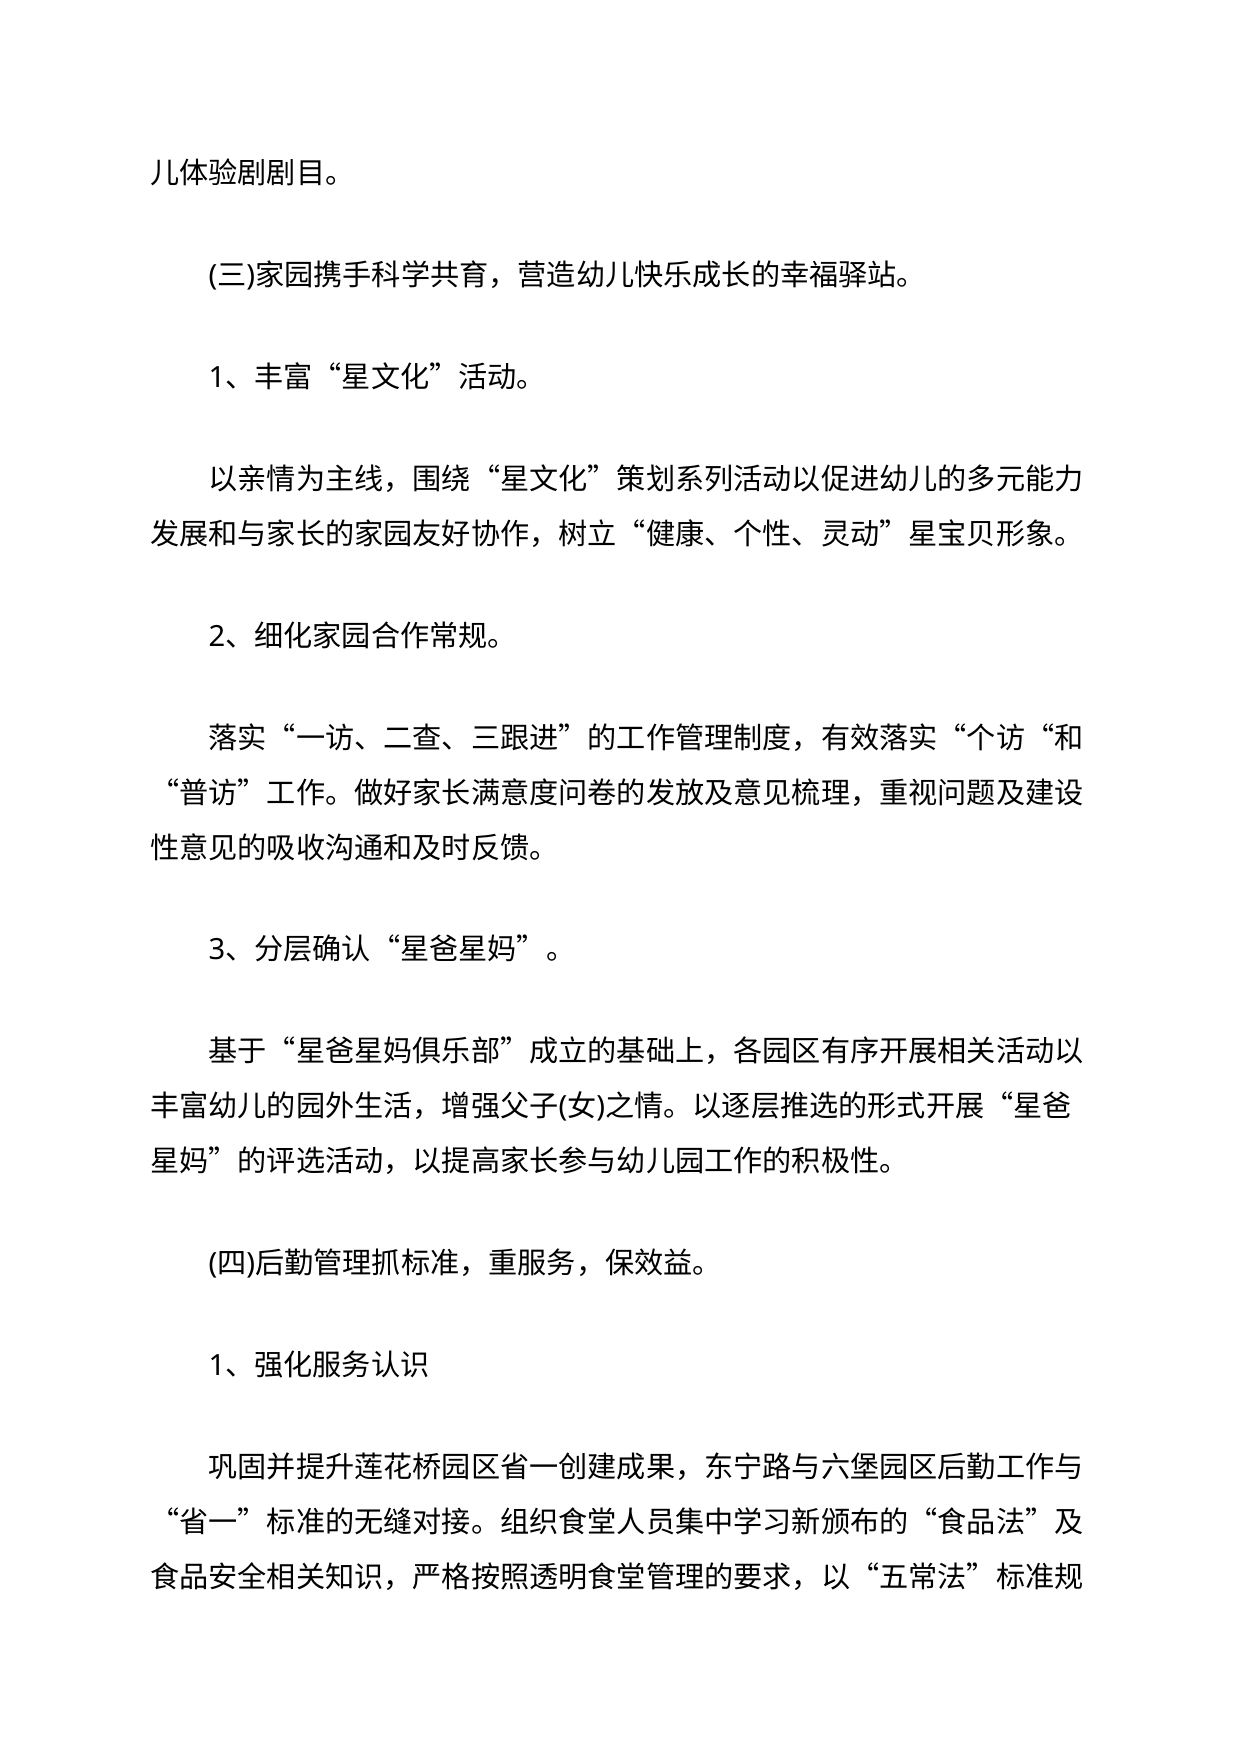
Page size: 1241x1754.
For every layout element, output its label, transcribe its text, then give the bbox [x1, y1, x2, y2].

text 2、细化家园合作常规。 [150, 612, 1090, 655]
text (三)家园携手科学共育，营造幼儿快乐成长的幸福驿站。 [150, 252, 1090, 294]
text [150, 1443, 1090, 1596]
text 以亲情为主线，围绕“星文化”策划系列活动以促进幼儿的多元能力发展和与家长的家园友好协作，树立“健康、个性、灵动”星宝贝形象。 [150, 456, 1090, 553]
text 3、分层确认“星爸星妈”。 [150, 926, 1090, 968]
text 1、强化服务认识 [150, 1342, 1090, 1384]
text 落实“一访、二查、三跟进”的工作管理制度，有效落实“个访“和“普访”工作。做好家长满意度问卷的发放及意见梳理，重视问题及建设性意见的吸收沟通和及时反馈。 [150, 714, 1090, 866]
text 1、丰富“星文化”活动。 [150, 354, 1090, 396]
text 基于“星爸星妈俱乐部”成立的基础上，各园区有序开展相关活动以丰富幼儿的园外生活，增强父子(女)之情。以逐层推选的形式开展“星爸星妈”的评选活动，以提高家长参与幼儿园工作的积极性。 [150, 1028, 1090, 1180]
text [150, 150, 1090, 192]
text (四)后勤管理抓标准，重服务，保效益。 [150, 1239, 1090, 1282]
